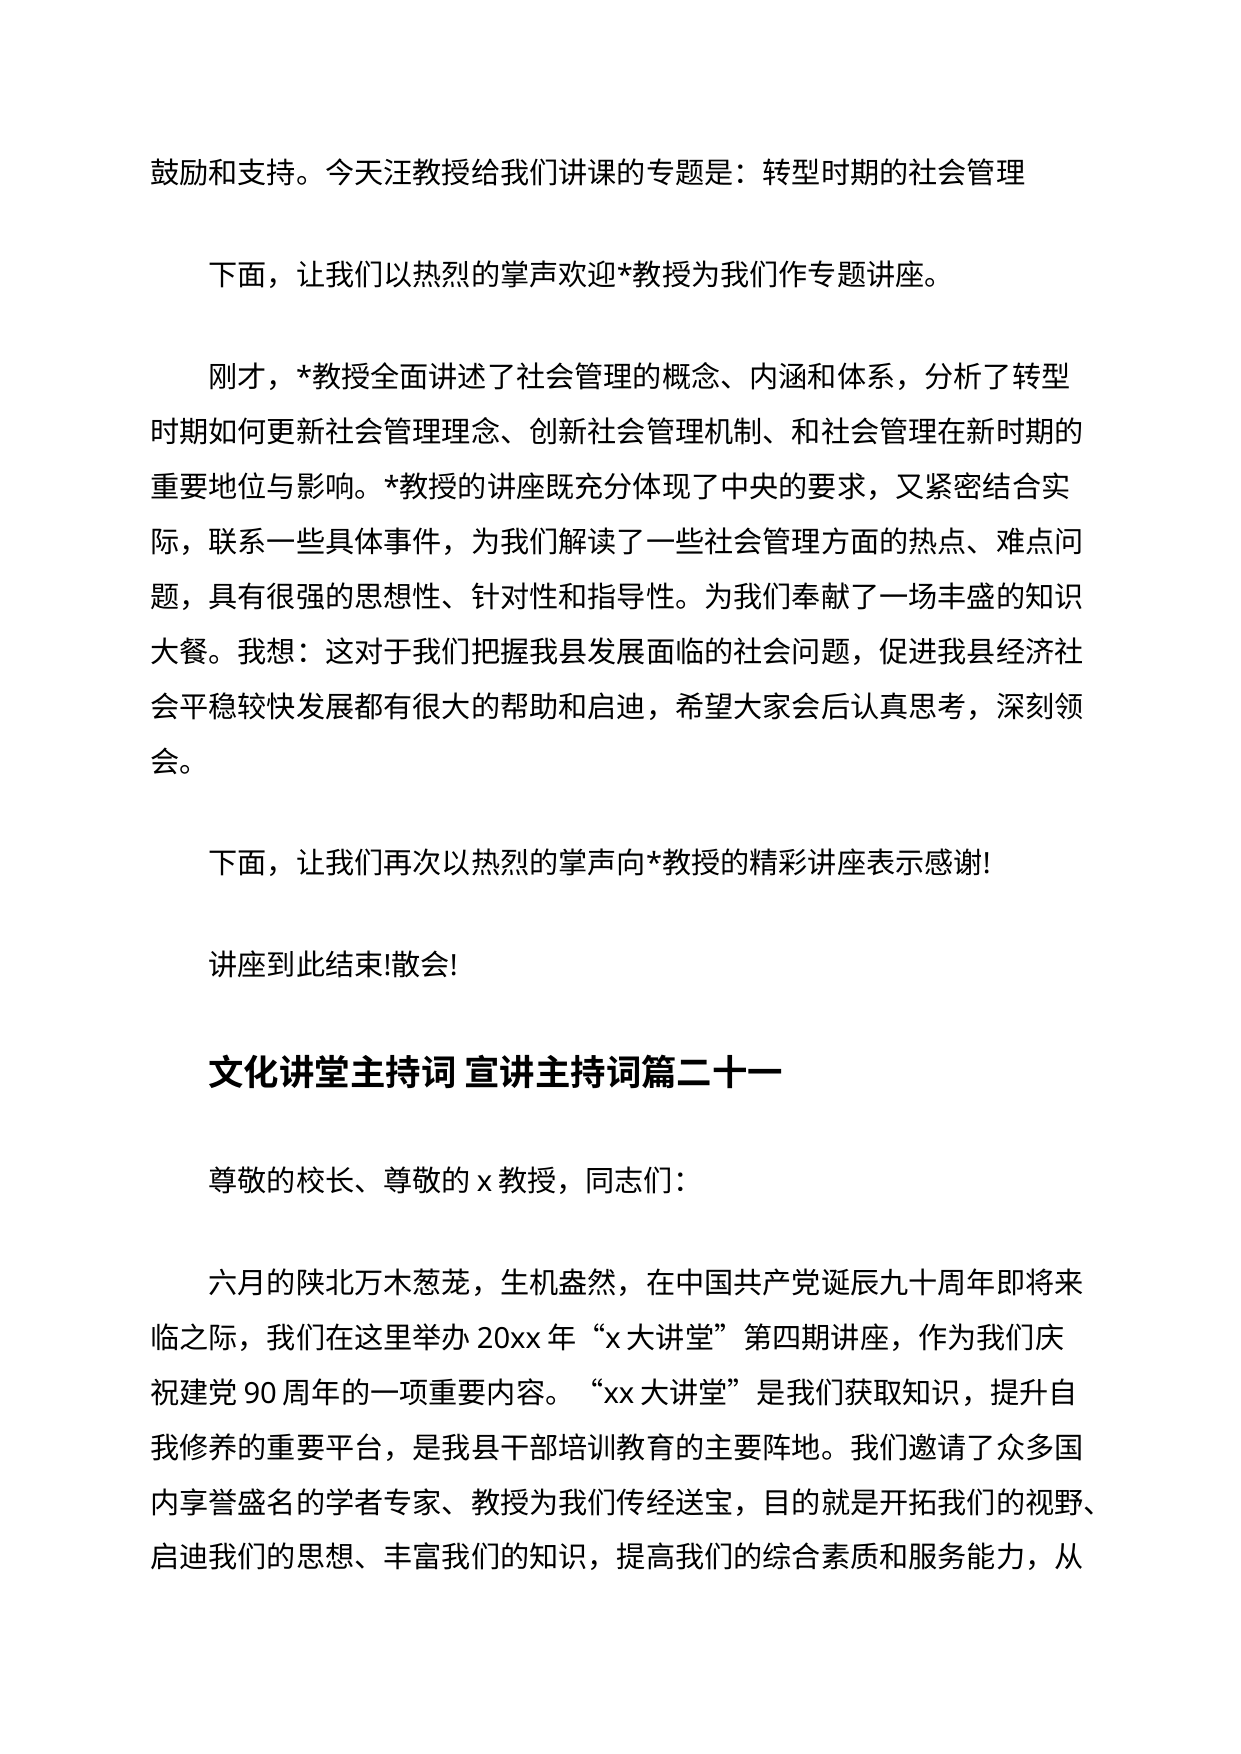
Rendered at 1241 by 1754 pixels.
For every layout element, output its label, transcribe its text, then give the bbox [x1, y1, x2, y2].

text 尊敬的校长、尊敬的x教授，同志们： [150, 1157, 1090, 1200]
text 讲座到此结束!散会! [150, 942, 1090, 984]
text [150, 150, 1090, 192]
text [150, 1259, 1090, 1576]
text 刚才，*教授全面讲述了社会管理的概念、内涵和体系，分析了转型时期如何更新社会管理理念、创新社会管理机制、和社会管理在新时期的重要地位与影响。*教授的讲座既充分体现了中央的要求，又紧密结合实际，联系一些具体事件，为我们解读了一些社会管理方面的热点、难点问题，具有很强的思想性、针对性和指导性。为我们奉献了一场丰盛的知识大餐。我想：这对于我们把握我县发展面临的社会问题，促进我县经济社会平稳较快发展都有很大的帮助和启迪，希望大家会后认真思考，深刻领会。 [150, 354, 1090, 781]
text 文化讲堂主持词 宣讲主持词篇二十一 [150, 1044, 1090, 1095]
text 下面，让我们再次以热烈的掌声向*教授的精彩讲座表示感谢! [150, 840, 1090, 882]
text 下面，让我们以热烈的掌声欢迎*教授为我们作专题讲座。 [150, 252, 1090, 294]
